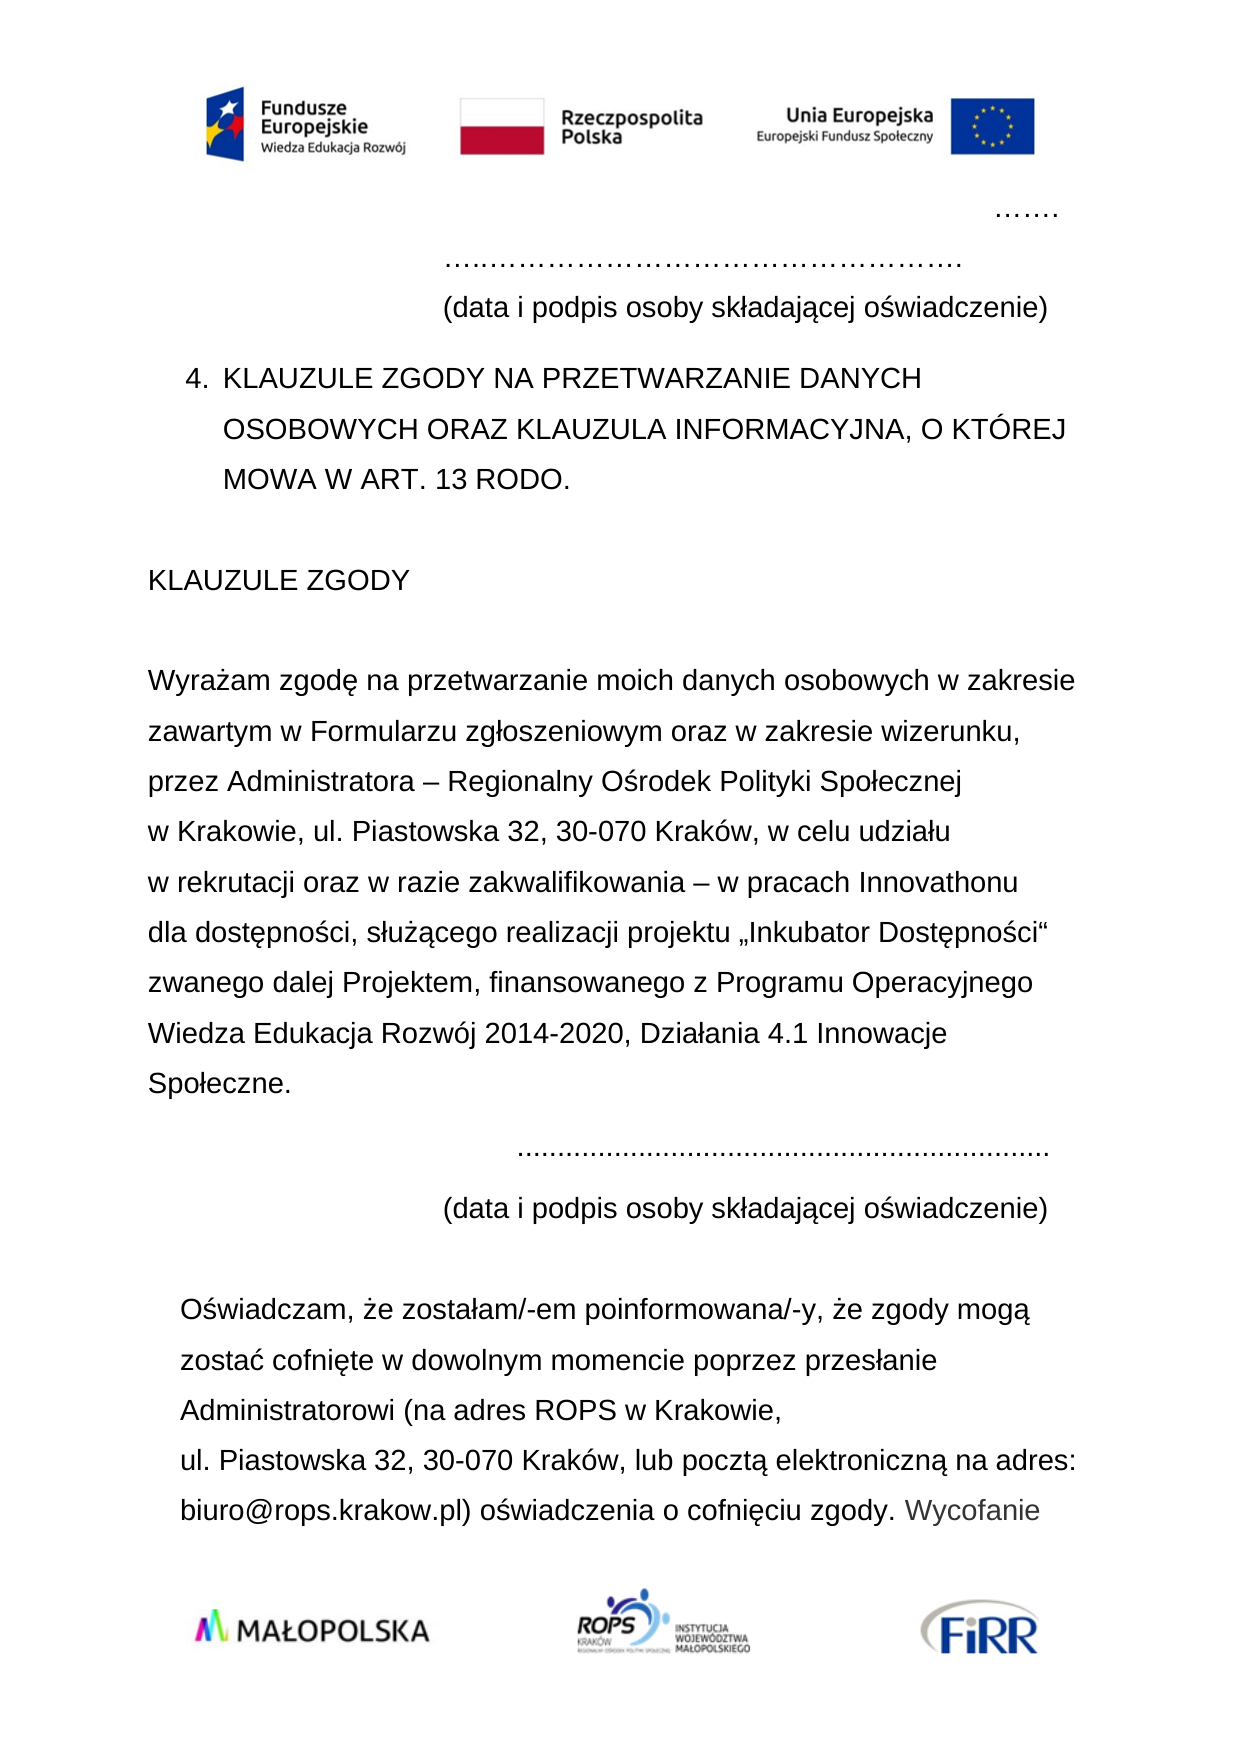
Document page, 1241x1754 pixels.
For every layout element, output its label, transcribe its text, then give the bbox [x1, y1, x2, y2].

text (data i podpis osoby składającej oświadczenie) [369, 290, 1093, 324]
text KLAUZULE ZGODY [148, 563, 1093, 596]
text Wyrażam zgodę na przetwarzanie moich danych osobowych w zakresie zawartym w Formularzu zgłoszeniowym oraz w zakresie wizerunku, przez Administratora – Regionalny Ośrodek Polityki Społecznej w Krakowie, ul. Piastowska 32, 30-070 Kraków, w celu udziału w rekrutacji oraz w razie zakwalifikowania – w pracach Innovathonu dla dostępności, służącego realizacji projektu „Inkubator Dostępności“ zwanego dalej Projektem, finansowanego z Programu Operacyjnego Wiedza Edukacja Rozwój 2014-2020, Działania 4.1 Innowacje Społeczne. [148, 663, 1093, 1099]
text .................................................................. [148, 1129, 1093, 1162]
text …….…..…………………………………………. [443, 190, 1093, 274]
picture [147, 1576, 1093, 1681]
subtitle KLAUZULE ZGODY NA PRZETWARZANIE DANYCH OSOBOWYCH ORAZ KLAUZULA INFORMACYJNA, O KTÓREJ MOWA W ART. 13 RODO. [185, 362, 1093, 496]
picture [180, 73, 1061, 190]
text (data i podpis osoby składającej oświadczenie) [369, 1192, 1093, 1225]
